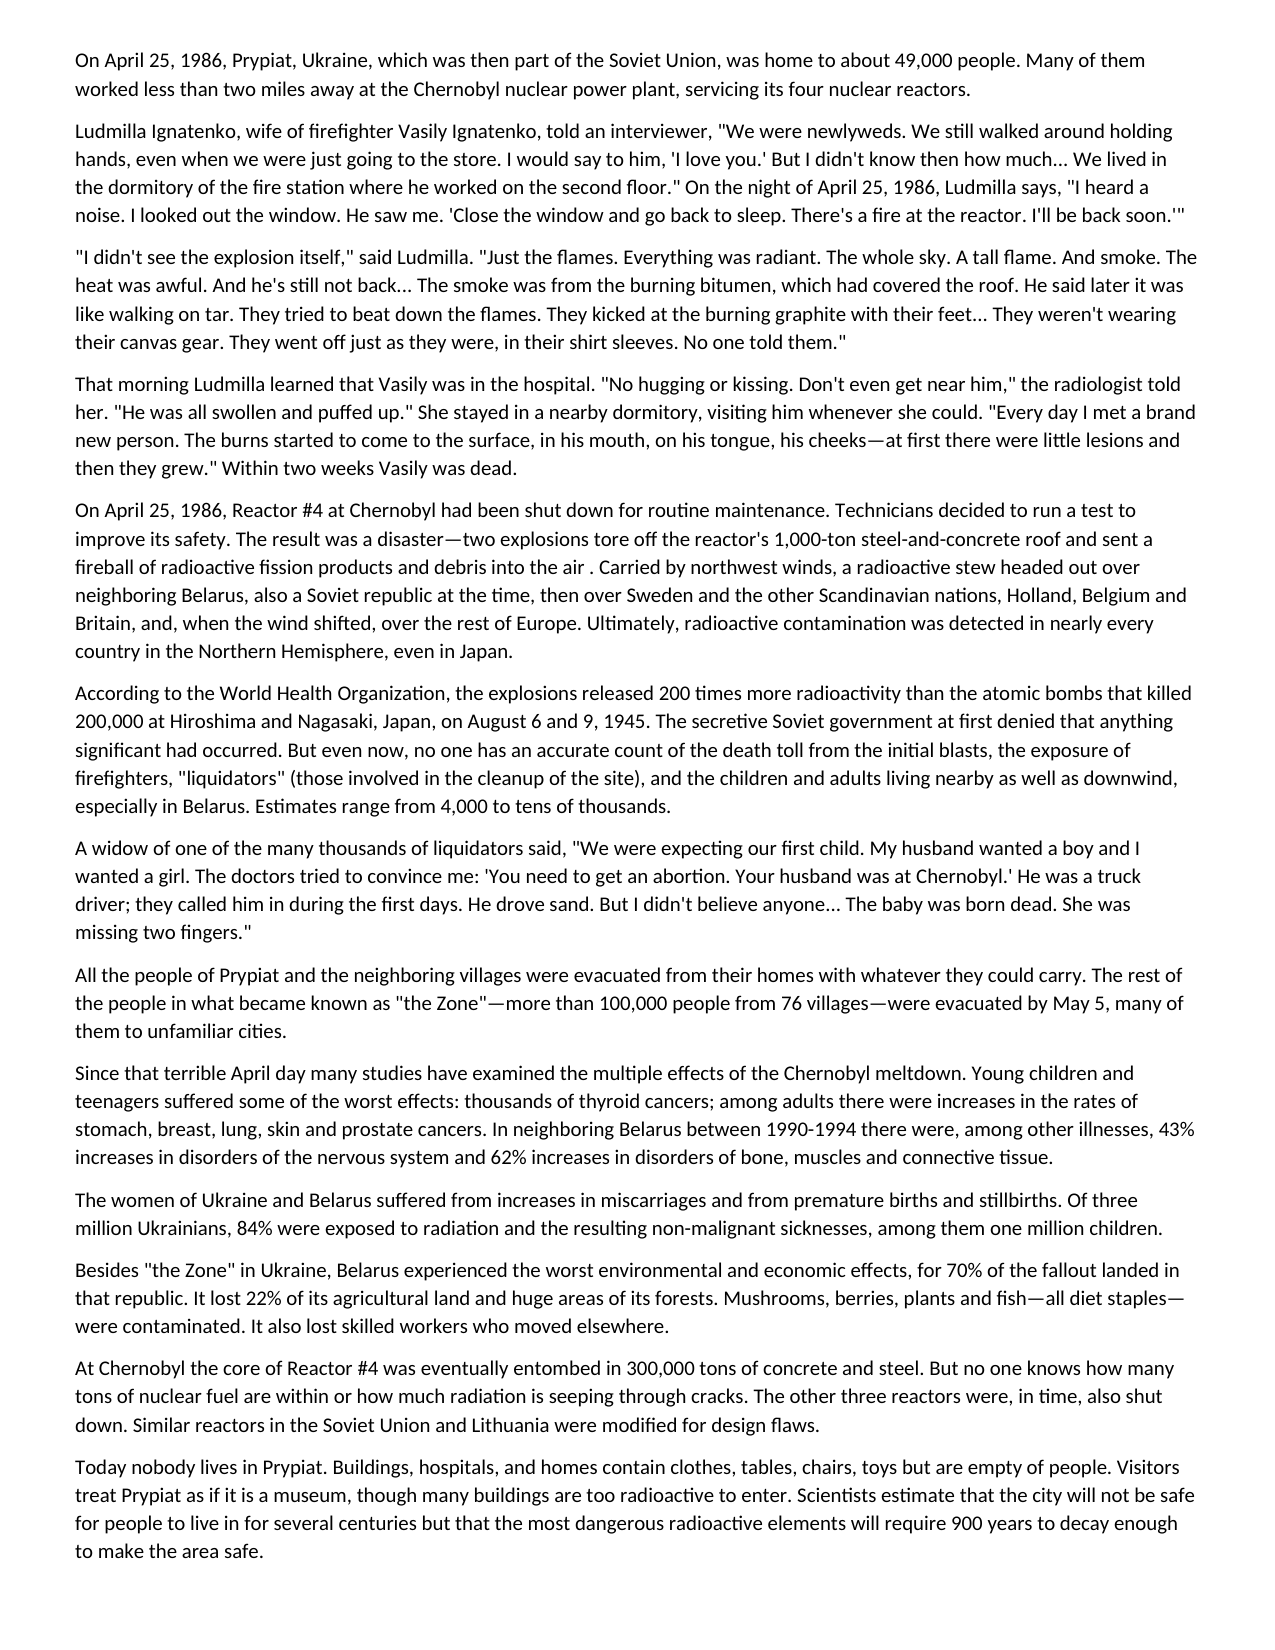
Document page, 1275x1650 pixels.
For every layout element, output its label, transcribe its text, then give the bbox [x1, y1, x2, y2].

text Besides "the Zone" in Ukraine, Belarus experienced the worst environmental and economic effects, for 70% of the fallout landed in that republic. It lost 22% of its agricultural land and huge areas of its forests. Mushrooms, berries, plants and fish—all diet staples—were contaminated. It also lost skilled workers who moved elsewhere. [75, 1254, 1200, 1339]
text Since that terrible April day many studies have examined the multiple effects of the Chernobyl meltdown. Young children and teenagers suffered some of the worst effects: thousands of thyroid cancers; among adults there were increases in the rates of stomach, breast, lung, skin and prostate cancers. In neighboring Belarus between 1990-1994 there were, among other illnesses, 43% increases in disorders of the nervous system and 62% increases in disorders of bone, muscles and connective tissue. [75, 1057, 1200, 1170]
text Ludmilla Ignatenko, wife of firefighter Vasily Ignatenko, told an interviewer, "We were newlyweds. We still walked around holding hands, even when we were just going to the store. I would say to him, 'I love you.' But I didn't know then how much... We lived in the dormitory of the fire station where he worked on the second floor." On the night of April 25, 1986, Ludmilla says, "I heard a noise. I looked out the window. He saw me. 'Close the window and go back to sleep. There's a fire at the reactor. I'll be back soon.'" [75, 115, 1200, 228]
text According to the World Health Organization, the explosions released 200 times more radioactivity than the atomic bombs that killed 200,000 at Hiroshima and Nagasaki, Japan, on August 6 and 9, 1945. The secretive Soviet government at first denied that anything significant had occurred. But even now, no one has an accurate count of the death toll from the initial blasts, the exposure of firefighters, "liquidators" (those involved in the cleanup of the site), and the children and adults living nearby as well as downwind, especially in Belarus. Estimates range from 4,000 to tens of thousands. [75, 678, 1200, 818]
text A widow of one of the many thousands of liquidators said, "We were expecting our first child. My husband wanted a boy and I wanted a girl. The doctors tried to convince me: 'You need to get an abortion. Your husband was at Chernobyl.' He was a truck driver; they called him in during the first days. He drove sand. But I didn't believe anyone... The baby was born dead. She was missing two fingers." [75, 832, 1200, 945]
text The women of Ukraine and Belarus suffered from increases in miscarriages and from premature births and stillbirths. Of three million Ukrainians, 84% were exposed to radiation and the resulting non-malignant sicknesses, among them one million children. [75, 1184, 1200, 1240]
text On April 25, 1986, Prypiat, Ukraine, which was then part of the Soviet Union, was home to about 49,000 people. Many of them worked less than two miles away at the Chernobyl nuclear power plant, servicing its four nuclear reactors. [75, 45, 1200, 101]
text Today nobody lives in Prypiat. Buildings, hospitals, and homes contain clothes, tables, chairs, toys but are empty of people. Visitors treat Prypiat as if it is a museum, though many buildings are too radioactive to enter. Scientists estimate that the city will not be safe for people to live in for several centuries but that the most dangerous radioactive elements will require 900 years to decay enough to make the area safe. [75, 1451, 1200, 1564]
text All the people of Prypiat and the neighboring villages were evacuated from their homes with whatever they could carry. The rest of the people in what became known as "the Zone"—more than 100,000 people from 76 villages—were evacuated by May 5, many of them to unfamiliar cities. [75, 959, 1200, 1043]
text At Chernobyl the core of Reactor #4 was eventually entombed in 300,000 tons of concrete and steel. But no one knows how many tons of nuclear fuel are within or how much radiation is seeping through cracks. The other three reactors were, in time, also shut down. Similar reactors in the Soviet Union and Lithuania were modified for design flaws. [75, 1353, 1200, 1437]
text That morning Ludmilla learned that Vasily was in the hospital. "No hugging or kissing. Don't even get near him," the radiologist told her. "He was all swollen and puffed up." She stayed in a nearby dormitory, visiting him whenever she could. "Every day I met a brand new person. The burns started to come to the surface, in his mouth, on his tongue, his cheeks—at first there were little lesions and then they grew." Within two weeks Vasily was dead. [75, 368, 1200, 481]
text "I didn't see the explosion itself," said Ludmilla. "Just the flames. Everything was radiant. The whole sky. A tall flame. And smoke. The heat was awful. And he's still not back... The smoke was from the burning bitumen, which had covered the roof. He said later it was like walking on tar. They tried to beat down the flames. They kicked at the burning graphite with their feet... They weren't wearing their canvas gear. They went off just as they were, in their shirt sleeves. No one told them." [75, 242, 1200, 354]
text On April 25, 1986, Reactor #4 at Chernobyl had been shut down for routine maintenance. Technicians decided to run a test to improve its safety. The result was a disaster—two explosions tore off the reactor's 1,000-ton steel-and-concrete roof and sent a fireball of radioactive fission products and debris into the air . Carried by northwest winds, a radioactive stew headed out over neighboring Belarus, also a Soviet republic at the time, then over Sweden and the other Scandinavian nations, Holland, Belgium and Britain, and, when the wind shifted, over the rest of Europe. Ultimately, radioactive contamination was detected in nearly every country in the Northern Hemisphere, even in Japan. [75, 495, 1200, 664]
